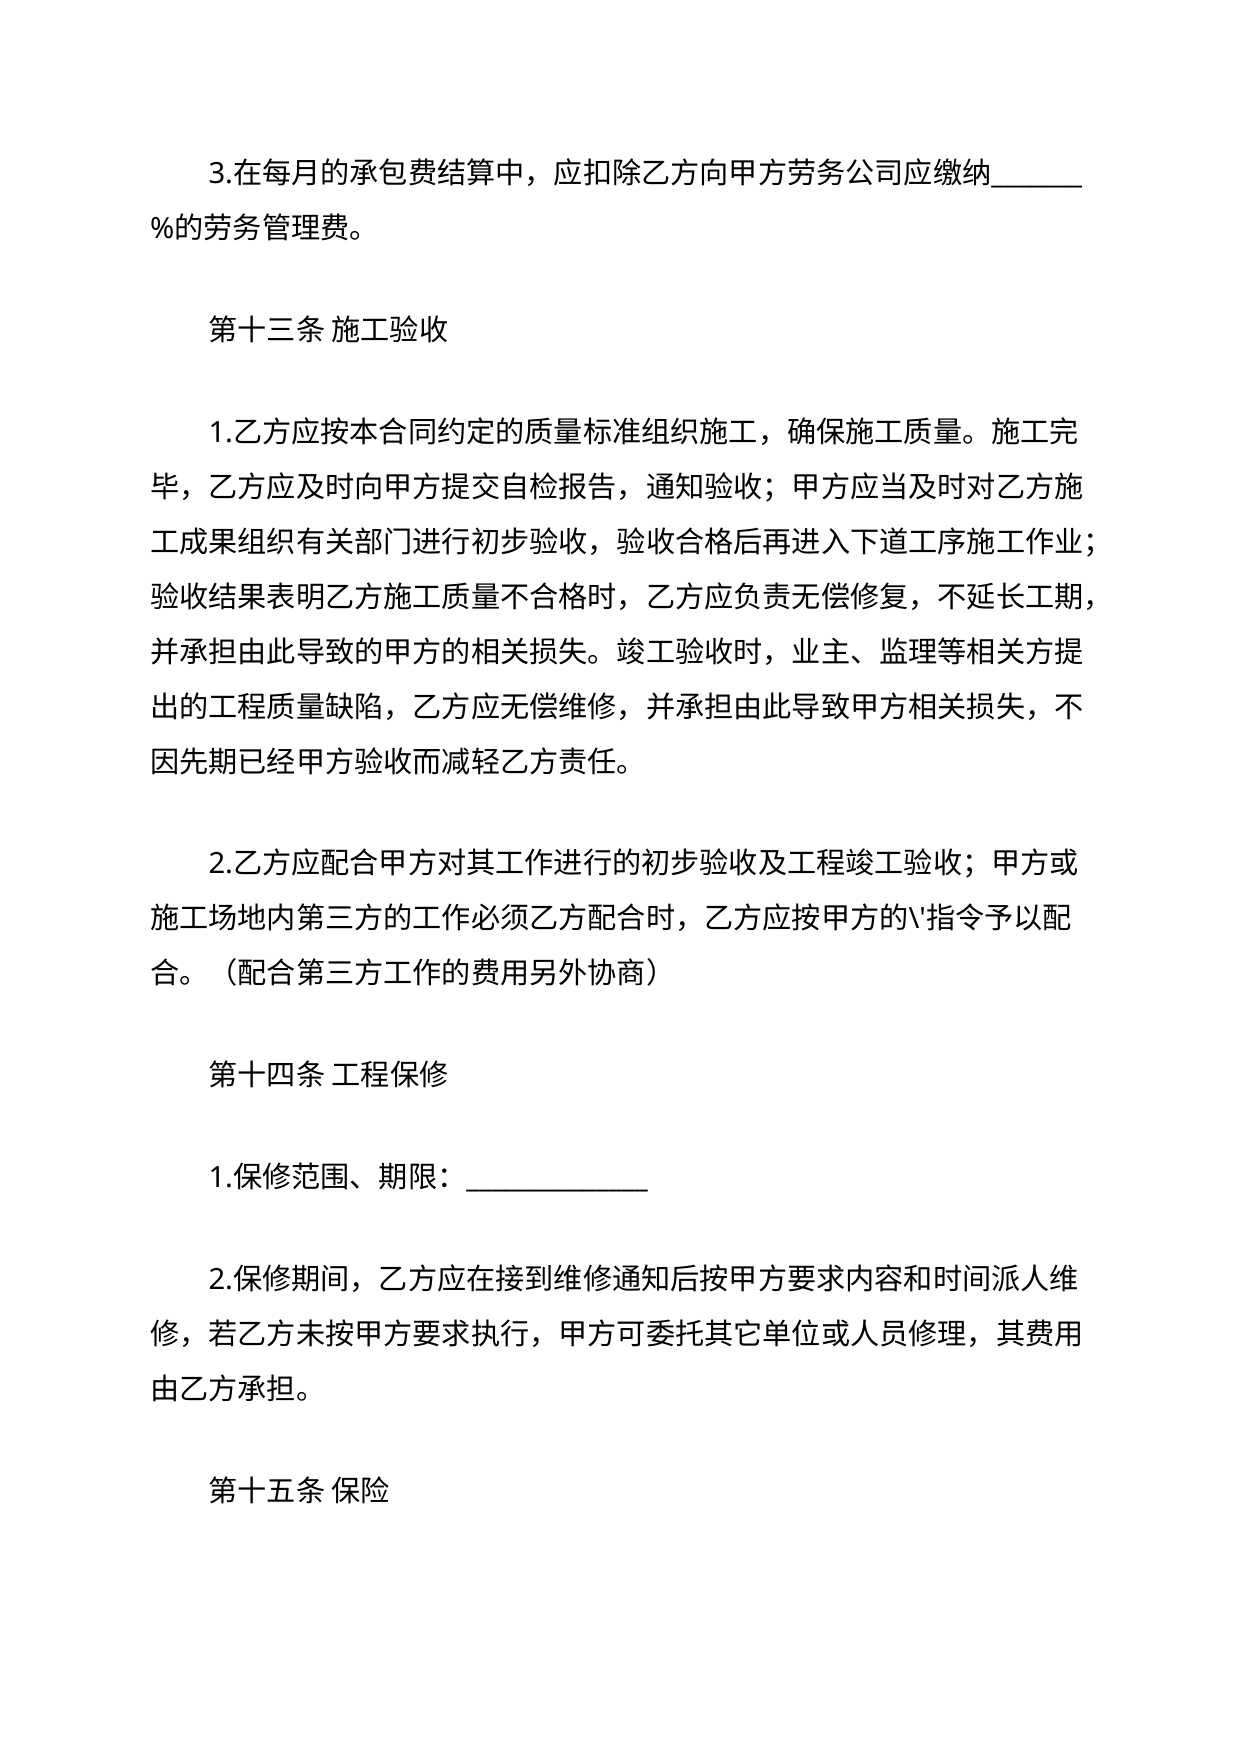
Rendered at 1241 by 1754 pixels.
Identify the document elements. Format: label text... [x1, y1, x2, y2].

text 2.乙方应配合甲方对其工作进行的初步验收及工程竣工验收；甲方或施工场地内第三方的工作必须乙方配合时，乙方应按甲方的\'指令予以配合。（配合第三方工作的费用另外协商） [150, 840, 1090, 992]
text 1.保修范围、期限：______________ [150, 1153, 1090, 1196]
text 第十三条 施工验收 [150, 307, 1090, 349]
text 第十五条 保险 [150, 1467, 1090, 1509]
text 1.乙方应按本合同约定的质量标准组织施工，确保施工质量。施工完毕，乙方应及时向甲方提交自检报告，通知验收；甲方应当及时对乙方施工成果组织有关部门进行初步验收，验收合格后再进入下道工序施工作业；验收结果表明乙方施工质量不合格时，乙方应负责无偿修复，不延长工期，并承担由此导致的甲方的相关损失。竣工验收时，业主、监理等相关方提出的工程质量缺陷，乙方应无偿维修，并承担由此导致甲方相关损失，不因先期已经甲方验收而减轻乙方责任。 [150, 409, 1090, 781]
text 3.在每月的承包费结算中，应扣除乙方向甲方劳务公司应缴纳_______%的劳务管理费。 [150, 150, 1090, 247]
text 第十四条 工程保修 [150, 1052, 1090, 1094]
text 2.保修期间，乙方应在接到维修通知后按甲方要求内容和时间派人维修，若乙方未按甲方要求执行，甲方可委托其它单位或人员修理，其费用由乙方承担。 [150, 1256, 1090, 1408]
